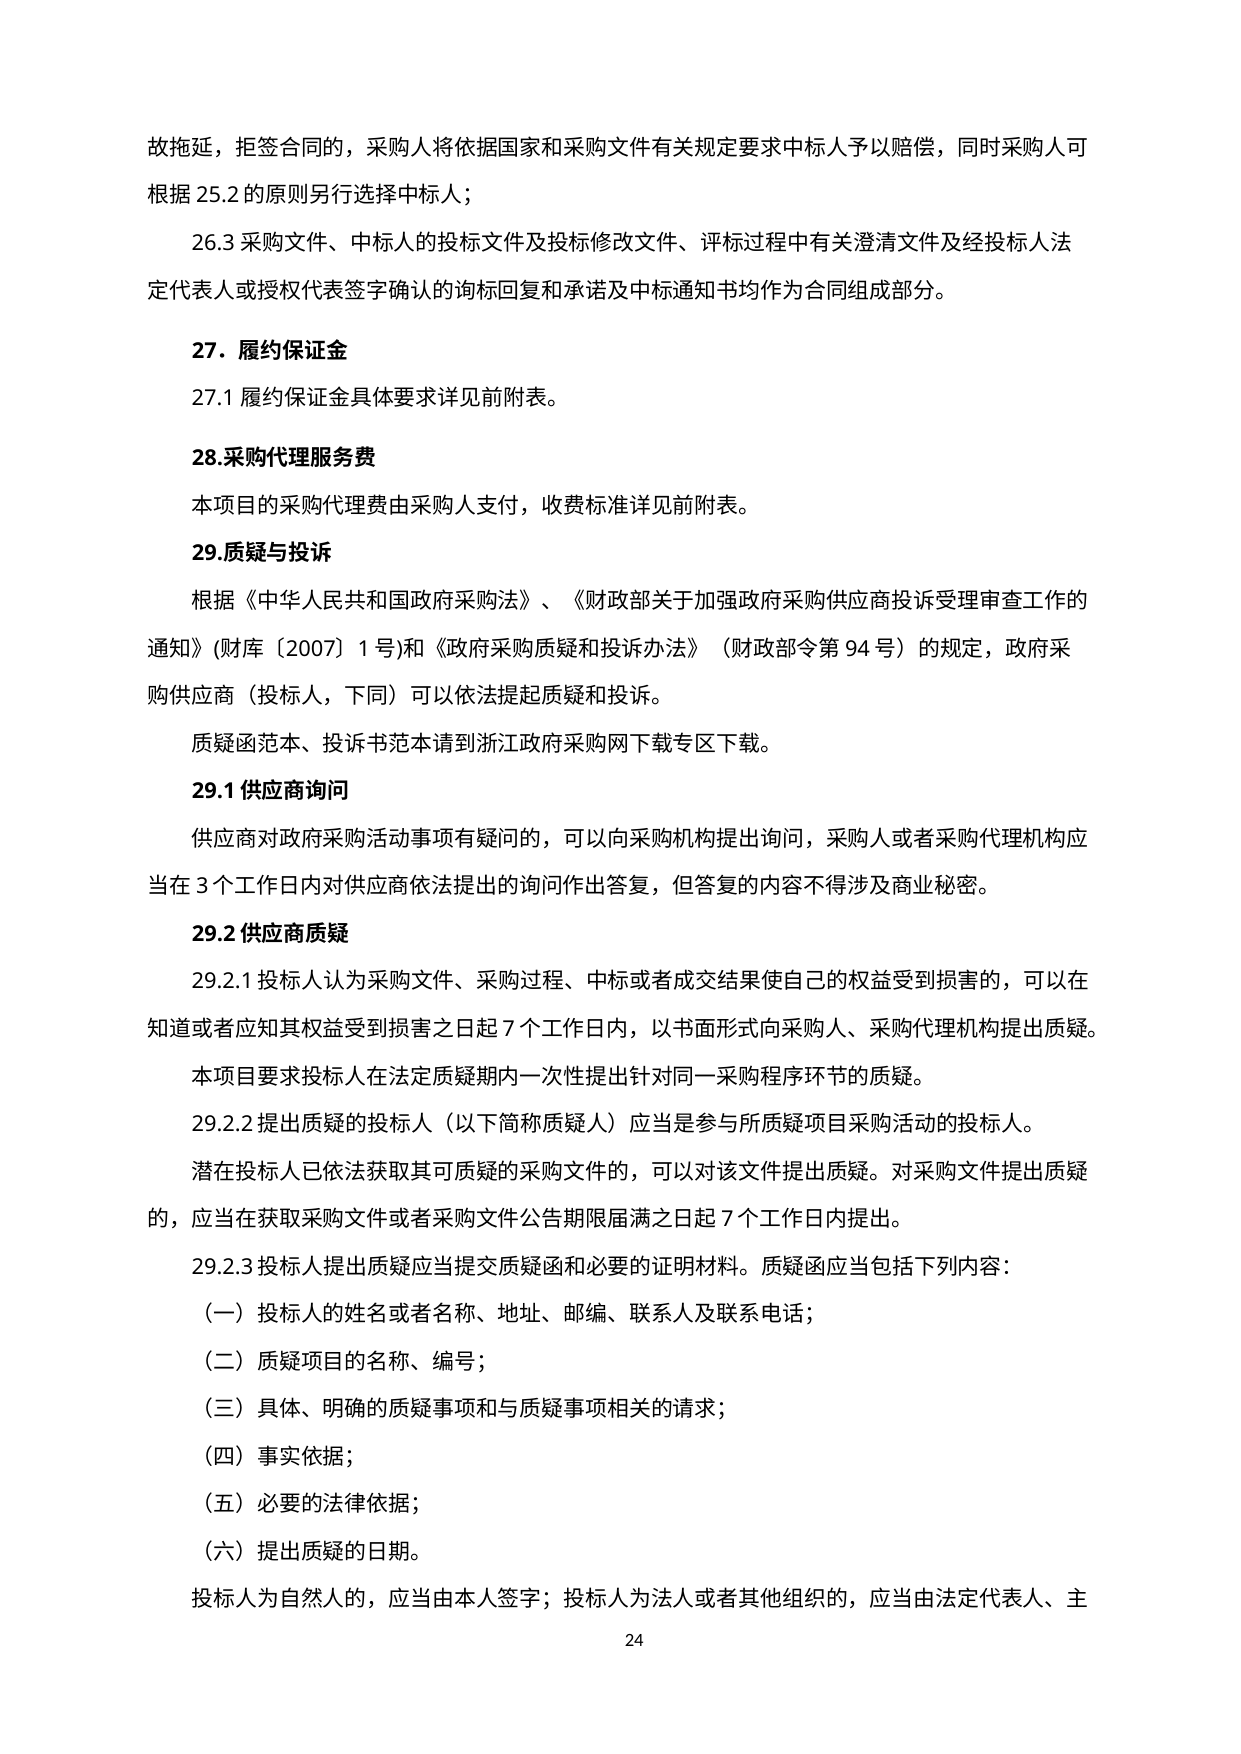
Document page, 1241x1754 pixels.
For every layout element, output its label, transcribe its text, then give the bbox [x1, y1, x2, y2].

text 29.2.1投标人认为采购文件、采购过程、中标或者成交结果使自己的权益受到损害的，可以在知道或者应知其权益受到损害之日起7个工作日内，以书面形式向采购人、采购代理机构提出质疑。 [148, 963, 1092, 1043]
text （五）必要的法律依据； [148, 1486, 1092, 1518]
text 27．履约保证金 [148, 333, 1092, 364]
text 29.2.2提出质疑的投标人（以下简称质疑人）应当是参与所质疑项目采购活动的投标人。 [148, 1106, 1092, 1138]
text 27.1 履约保证金具体要求详见前附表。 [148, 380, 1092, 412]
text （六）提出质疑的日期。 [148, 1534, 1092, 1566]
text 质疑函范本、投诉书范本请到浙江政府采购网下载专区下载。 [148, 726, 1092, 757]
text 26.3 采购文件、中标人的投标文件及投标修改文件、评标过程中有关澄清文件及经投标人法定代表人或授权代表签字确认的询标回复和承诺及中标通知书均作为合同组成部分。 [148, 225, 1092, 304]
text （三）具体、明确的质疑事项和与质疑事项相关的请求； [148, 1391, 1092, 1423]
text 29.2供应商质疑 [148, 916, 1092, 948]
text 本项目要求投标人在法定质疑期内一次性提出针对同一采购程序环节的质疑。 [148, 1059, 1092, 1090]
text 根据《中华人民共和国政府采购法》、《财政部关于加强政府采购供应商投诉受理审查工作的通知》(财库〔2007〕1号)和《政府采购质疑和投诉办法》（财政部令第94号）的规定，政府采购供应商（投标人，下同）可以依法提起质疑和投诉。 [148, 583, 1092, 710]
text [148, 130, 1092, 209]
text （二）质疑项目的名称、编号； [148, 1344, 1092, 1376]
text 供应商对政府采购活动事项有疑问的，可以向采购机构提出询问，采购人或者采购代理机构应当在3个工作日内对供应商依法提出的询问作出答复，但答复的内容不得涉及商业秘密。 [148, 821, 1092, 900]
text 29.质疑与投诉 [148, 535, 1092, 567]
text 潜在投标人已依法获取其可质疑的采购文件的，可以对该文件提出质疑。对采购文件提出质疑的，应当在获取采购文件或者采购文件公告期限届满之日起7个工作日内提出。 [148, 1154, 1092, 1233]
text （四）事实依据； [148, 1439, 1092, 1471]
text 28.采购代理服务费 [148, 440, 1092, 472]
text 29.2.3投标人提出质疑应当提交质疑函和必要的证明材料。质疑函应当包括下列内容： [148, 1249, 1092, 1281]
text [148, 1581, 1092, 1613]
text 本项目的采购代理费由采购人支付，收费标准详见前附表。 [148, 488, 1092, 519]
text 29.1供应商询问 [148, 773, 1092, 805]
text （一）投标人的姓名或者名称、地址、邮编、联系人及联系电话； [148, 1296, 1092, 1328]
